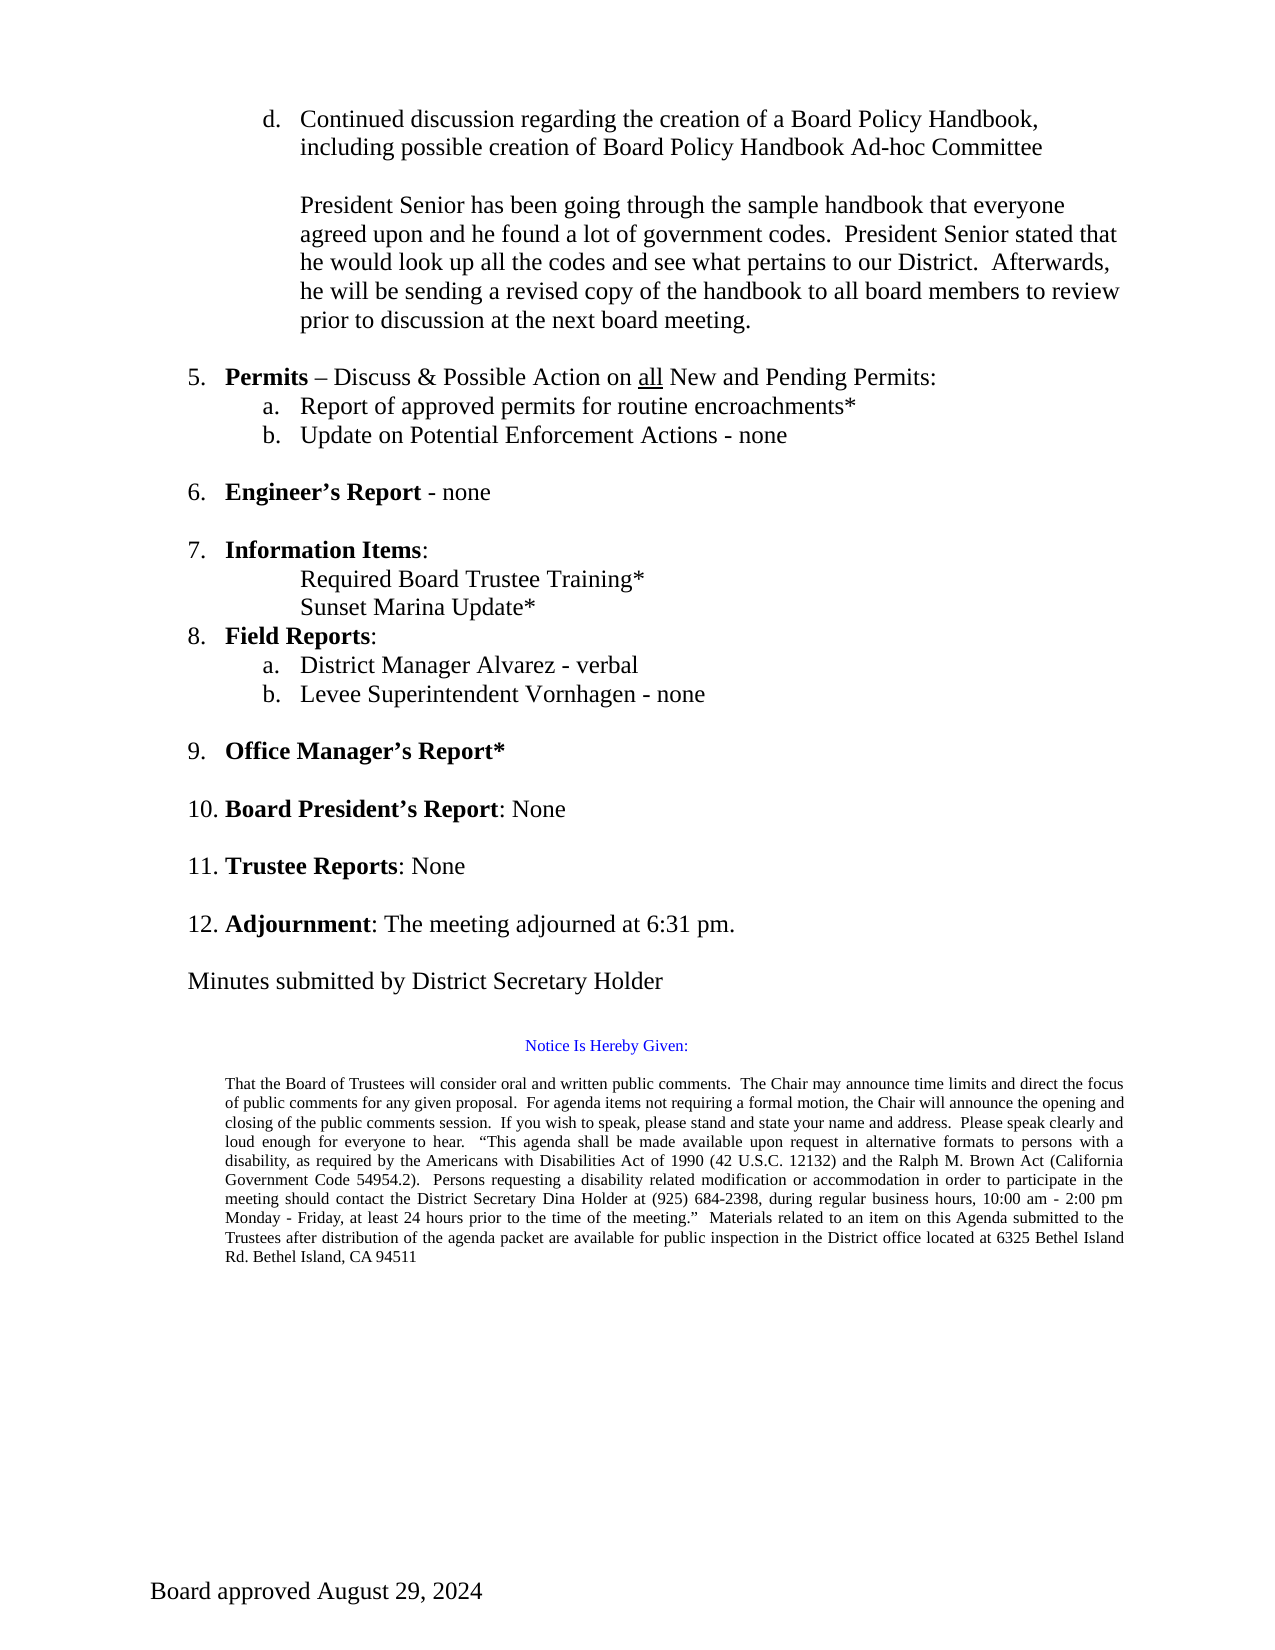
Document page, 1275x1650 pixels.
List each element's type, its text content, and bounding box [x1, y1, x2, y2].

list District Manager Alvarez - verbal [262, 650, 1125, 679]
list Report of approved permits for routine encroachments* [262, 391, 1125, 420]
list Information Items: [187, 535, 1125, 564]
list Trustee Reports: None [187, 851, 1125, 880]
list Permits – Discuss & Possible Action on all New and Pending Permits: [187, 362, 1125, 391]
text That the Board of Trustees will consider oral and written public comments. The Chair may announce time limits and direct the focus of public comments for any given proposal. For agenda items not requiring a formal motion, the Chair will announce the opening and closing of the public comments session. If you wish to speak, please stand and state your name and address. Please speak clearly and loud enough for everyone to hear. “This agenda shall be made available upon request in alternative formats to persons with a disability, as required by the Americans with Disabilities Act of 1990 (42 U.S.C. 12132) and the Ralph M. Brown Act (California Government Code 54954.2). Persons requesting a disability related modification or accommodation in order to participate in the meeting should contact the District Secretary Dina Holder at (925) 684-2398, during regular business hours, 10:00 am - 2:00 pm Monday - Friday, at least 24 hours prior to the time of the meeting.” Materials related to an item on this Agenda submitted to the Trustees after distribution of the agenda packet are available for public inspection in the District office located at 6325 Bethel Island Rd. Bethel Island, CA 94511 [225, 1074, 1125, 1266]
text Sunset Marina Update* [300, 592, 1125, 621]
list Notice Is Hereby Given: [450, 1036, 1125, 1055]
list Office Manager’s Report* [187, 736, 1125, 765]
list Field Reports: [187, 621, 1125, 650]
text Minutes submitted by District Secretary Holder [150, 966, 1125, 995]
list Board President’s Report: None [187, 794, 1125, 822]
list President Senior has been going through the sample handbook that everyone agreed upon and he found a lot of government codes. President Senior stated that he would look up all the codes and see what pertains to our District. Afterwards, he will be sending a revised copy of the handbook to all board members to review prior to discussion at the next board meeting. [300, 190, 1125, 334]
list Continued discussion regarding the creation of a Board Policy Handbook, including possible creation of Board Policy Handbook Ad-hoc Committee [262, 104, 1125, 161]
text Required Board Trustee Training* [300, 564, 1125, 592]
list Engineer’s Report - none [187, 477, 1125, 506]
list Update on Potential Enforcement Actions - none [262, 420, 1125, 449]
list Adjournment: The meeting adjourned at 6:31 pm. [187, 909, 1125, 937]
list Levee Superintendent Vornhagen - none [262, 679, 1125, 707]
